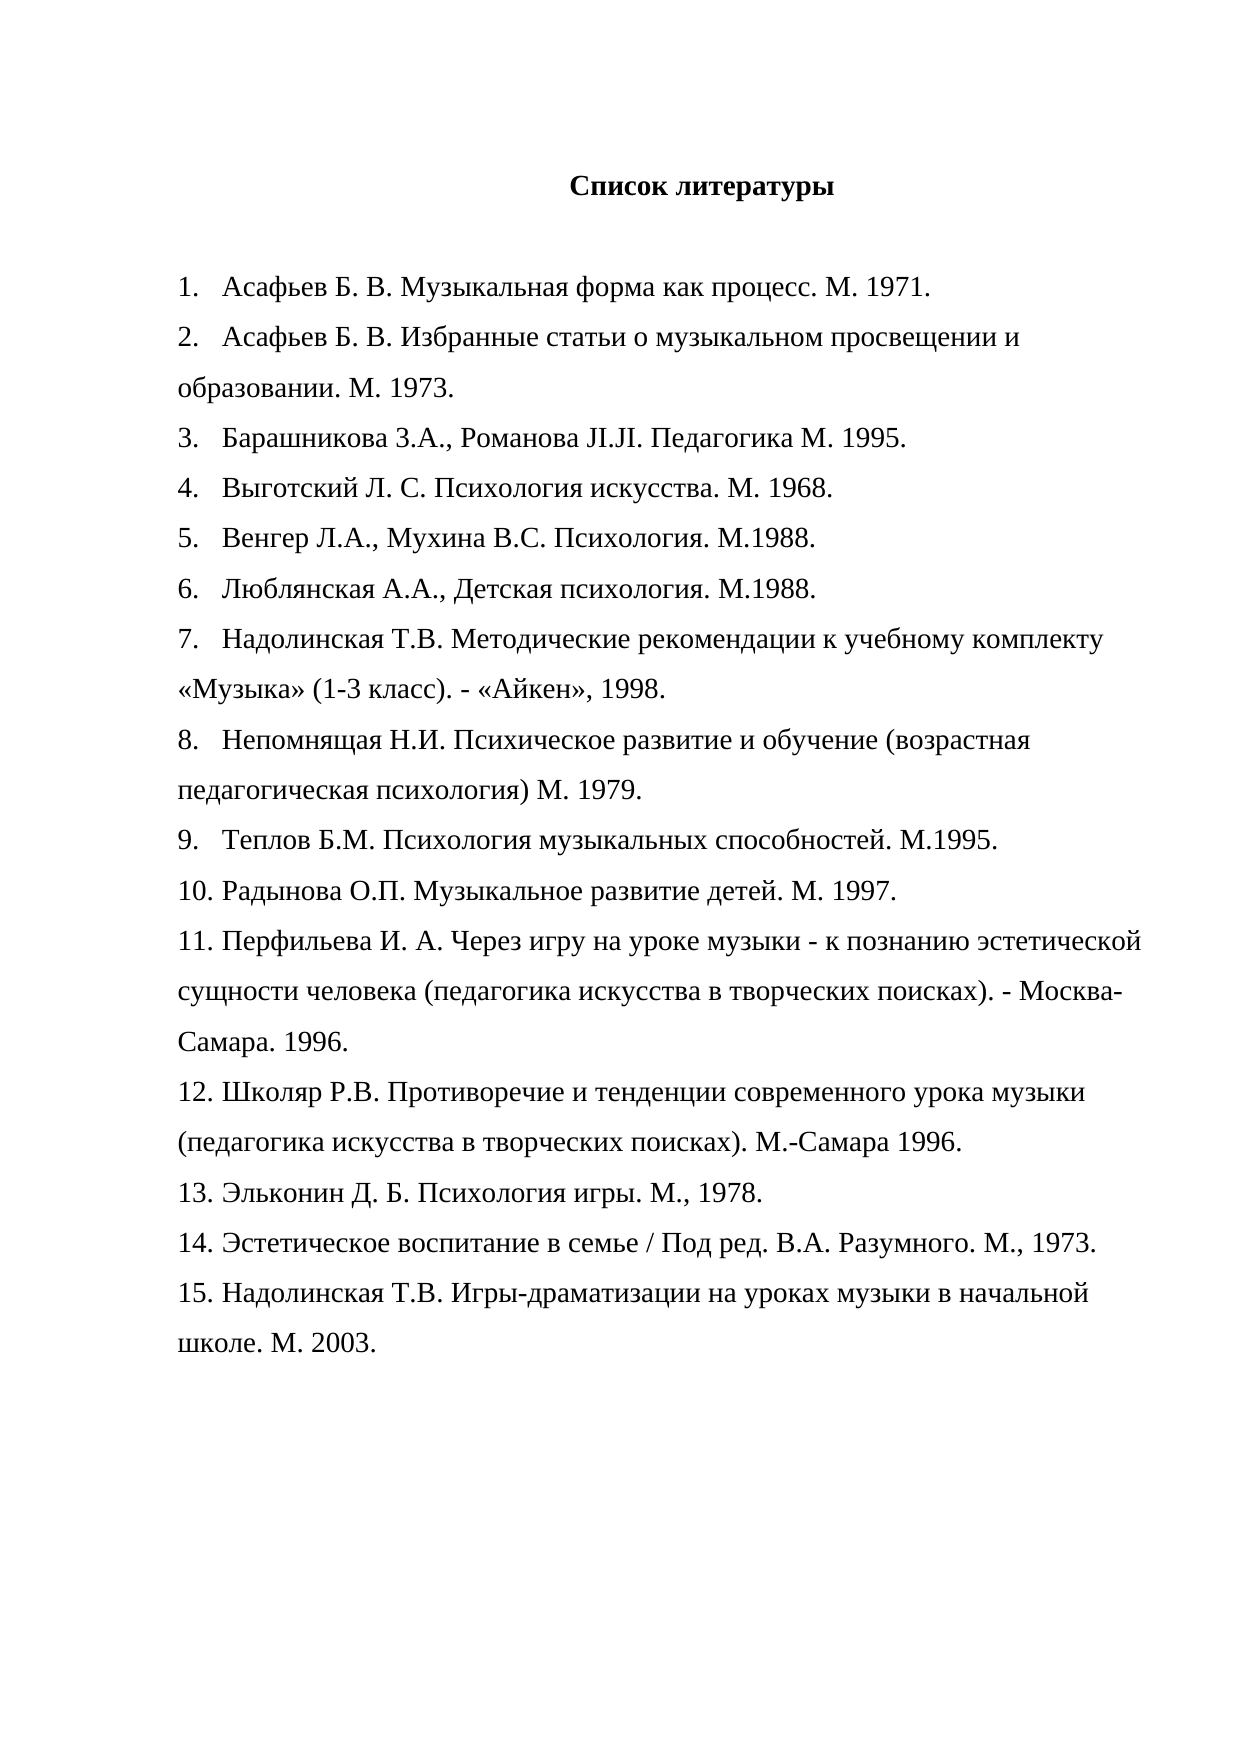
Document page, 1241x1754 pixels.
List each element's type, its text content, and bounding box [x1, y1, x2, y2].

list Школяр Р.В. Противоречие и тенденции современного урока музыки (педагогика искусства в творческих поисках). М.-Самара 1996. [177, 1074, 1152, 1158]
list Перфильева И. А. Через игру на уроке музыки - к познанию эстетической сущности человека (педагогика искусства в творческих поисках). - Москва-Самара. 1996. [177, 923, 1152, 1057]
list Асафьев Б. В. Избранные статьи о музыкальном просвещении и образовании. М. 1973. [177, 319, 1152, 403]
list Надолинская Т.В. Методические рекомендации к учебному комплекту «Музыка» (1-3 класс). - «Айкен», 1998. [177, 621, 1152, 705]
list Радынова О.П. Музыкальное развитие детей. М. 1997. [177, 873, 1152, 906]
list Венгер Л.А., Мухина B.C. Психология. М.1988. [177, 521, 1152, 554]
list Выготский Л. С. Психология искусства. М. 1968. [177, 470, 1152, 504]
list Люблянская А.А., Детская психология. М.1988. [177, 571, 1152, 604]
text Список литературы [177, 168, 1152, 202]
list Теплов Б.М. Психология музыкальных способностей. М.1995. [177, 822, 1152, 856]
list Барашникова 3.А., Романова JI.JI. Педагогика М. 1995. [177, 420, 1152, 453]
list Непомнящая Н.И. Психическое развитие и обучение (возрастная педагогическая психология) М. 1979. [177, 722, 1152, 806]
list Надолинская Т.В. Игры-драматизации на уроках музыки в начальной школе. М. 2003. [177, 1275, 1152, 1359]
list Эстетическое воспитание в семье / Под ред. В.А. Разумного. М., 1973. [177, 1225, 1152, 1258]
list Асафьев Б. В. Музыкальная форма как процесс. М. 1971. [177, 269, 1152, 303]
list Эльконин Д. Б. Психология игры. М., 1978. [177, 1175, 1152, 1208]
